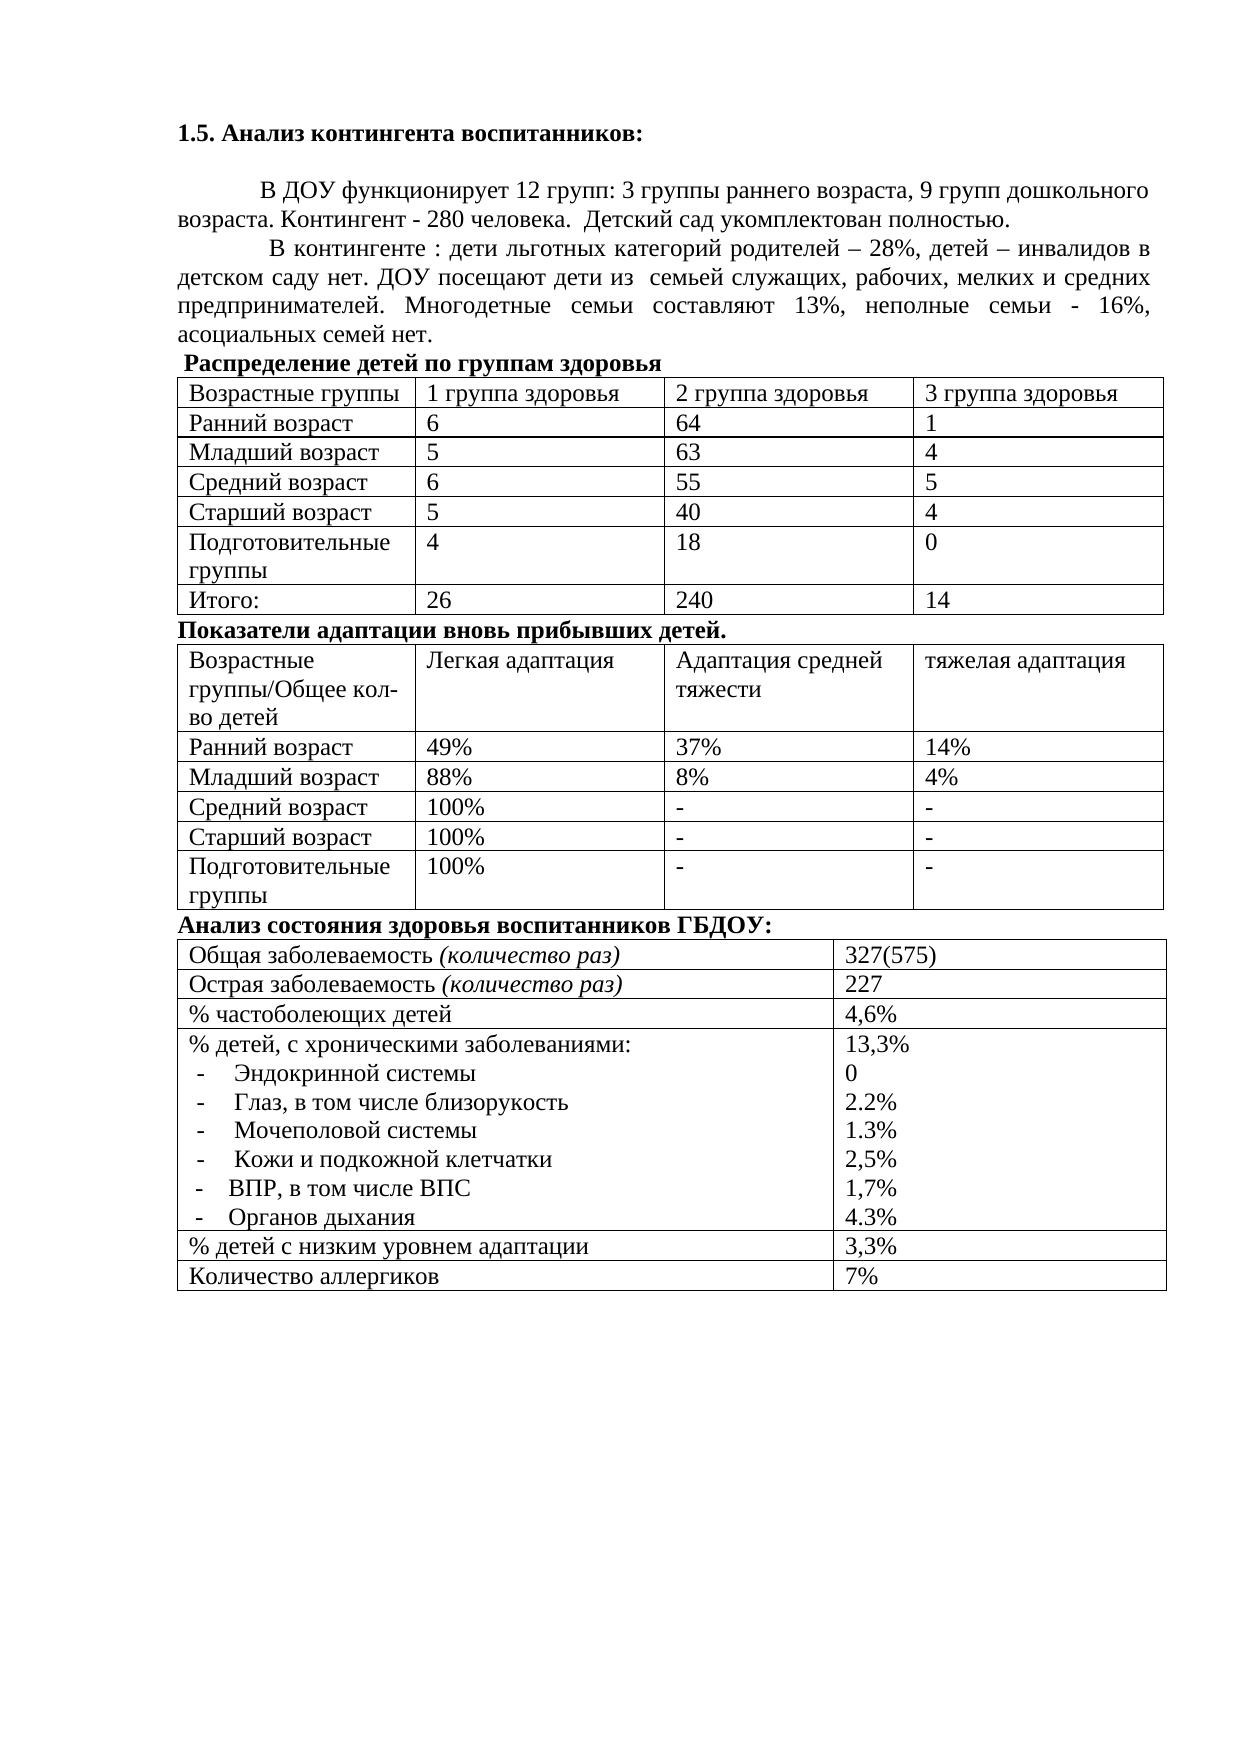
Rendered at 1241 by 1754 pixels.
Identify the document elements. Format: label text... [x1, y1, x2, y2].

table_cell 55 [665, 467, 913, 496]
table_cell Итого: [178, 585, 415, 614]
table_cell 100% [416, 851, 664, 909]
table_cell - [665, 822, 913, 850]
table_cell Средний возраст [178, 467, 415, 496]
table_cell Подготовительные группы [178, 851, 415, 909]
table_cell 4 [416, 527, 664, 584]
table_cell 13,3% 0 2.2% 1.3% 2,5% 1,7% 4.3% [834, 1029, 1166, 1230]
table_cell 100% [416, 792, 664, 821]
table_cell 0 [914, 527, 1163, 584]
table_cell - [914, 822, 1163, 850]
table_cell 6 [416, 408, 664, 436]
text 1.5. Анализ контингента воспитанников: [177, 118, 1152, 147]
table_cell Младший возраст [178, 762, 415, 791]
table_cell Ранний возраст [178, 408, 415, 436]
table_cell - [665, 792, 913, 821]
table_header Возрастные группы/Общее кол-во детей [178, 645, 415, 731]
table_cell Младший возраст [178, 438, 415, 466]
table_cell 18 [665, 527, 913, 584]
table_cell - [914, 792, 1163, 821]
table_cell 4 [914, 438, 1163, 466]
table_cell 26 [416, 585, 664, 614]
table_cell - [914, 851, 1163, 909]
table_cell 88% [416, 762, 664, 791]
table_cell % частоболеющих детей [178, 999, 833, 1028]
table_cell 40 [665, 497, 913, 526]
table_header Адаптация средней тяжести [665, 645, 913, 731]
table_cell 37% [665, 732, 913, 761]
table_cell 14% [914, 732, 1163, 761]
table_cell Количество аллергиков [178, 1261, 833, 1290]
table_cell 1 [914, 408, 1163, 436]
table_cell Средний возраст [178, 792, 415, 821]
table_cell 5 [914, 467, 1163, 496]
table_cell % детей, с хроническими заболеваниями: Эндокринной системы Глаз, в том числе близорукость Мочеполовой системы Кожи и подкожной клетчатки - ВПР, в том числе ВПС - Органов дыхания [178, 1029, 833, 1230]
table_cell Ранний возраст [178, 732, 415, 761]
table_cell % детей с низким уровнем адаптации [178, 1231, 833, 1260]
table_cell 8% [665, 762, 913, 791]
table_cell 5 [416, 497, 664, 526]
table_cell 5 [416, 438, 664, 466]
table_header Легкая адаптация [416, 645, 664, 731]
table_cell 6 [416, 467, 664, 496]
table_cell 64 [665, 408, 913, 436]
table_cell 227 [834, 970, 1166, 998]
table_header 327(575) [834, 940, 1166, 968]
table_cell Старший возраст [178, 497, 415, 526]
table_header Общая заболеваемость (количество раз) [178, 940, 833, 968]
table_header тяжелая адаптация [914, 645, 1163, 731]
text Распределение детей по группам здоровья [177, 348, 1152, 377]
table_cell 4,6% [834, 999, 1166, 1028]
text Анализ состояния здоровья воспитанников ГБДОУ: [177, 910, 1152, 939]
table_cell 4% [914, 762, 1163, 791]
table_header 3 группа здоровья [914, 378, 1163, 407]
table_cell - [665, 851, 913, 909]
table_cell 4 [914, 497, 1163, 526]
table_cell Острая заболеваемость (количество раз) [178, 970, 833, 998]
table_cell 14 [914, 585, 1163, 614]
text В контингенте : дети льготных категорий родителей – 28%, детей – инвалидов в детском саду нет. ДОУ посещают дети из семьей служащих, рабочих, мелких и средних предпринимателей. Многодетные семьи составляют 13%, неполные семьи - 16%, асоциальных семей нет. [177, 233, 1152, 348]
table_cell 240 [665, 585, 913, 614]
table_cell 100% [416, 822, 664, 850]
table_cell 7% [834, 1261, 1166, 1290]
table_header 2 группа здоровья [665, 378, 913, 407]
table_cell 49% [416, 732, 664, 761]
text Показатели адаптации вновь прибывших детей. [177, 615, 1152, 644]
text В ДОУ функционирует 12 групп: 3 группы раннего возраста, 9 групп дошкольного возраста. Контингент - 280 человека. Детский сад укомплектован полностью. [177, 176, 1152, 233]
table_header Возрастные группы [178, 378, 415, 407]
table_cell 63 [665, 438, 913, 466]
table_cell Старший возраст [178, 822, 415, 850]
table_cell 3,3% [834, 1231, 1166, 1260]
table_header 1 группа здоровья [416, 378, 664, 407]
table_cell Подготовительные группы [178, 527, 415, 584]
